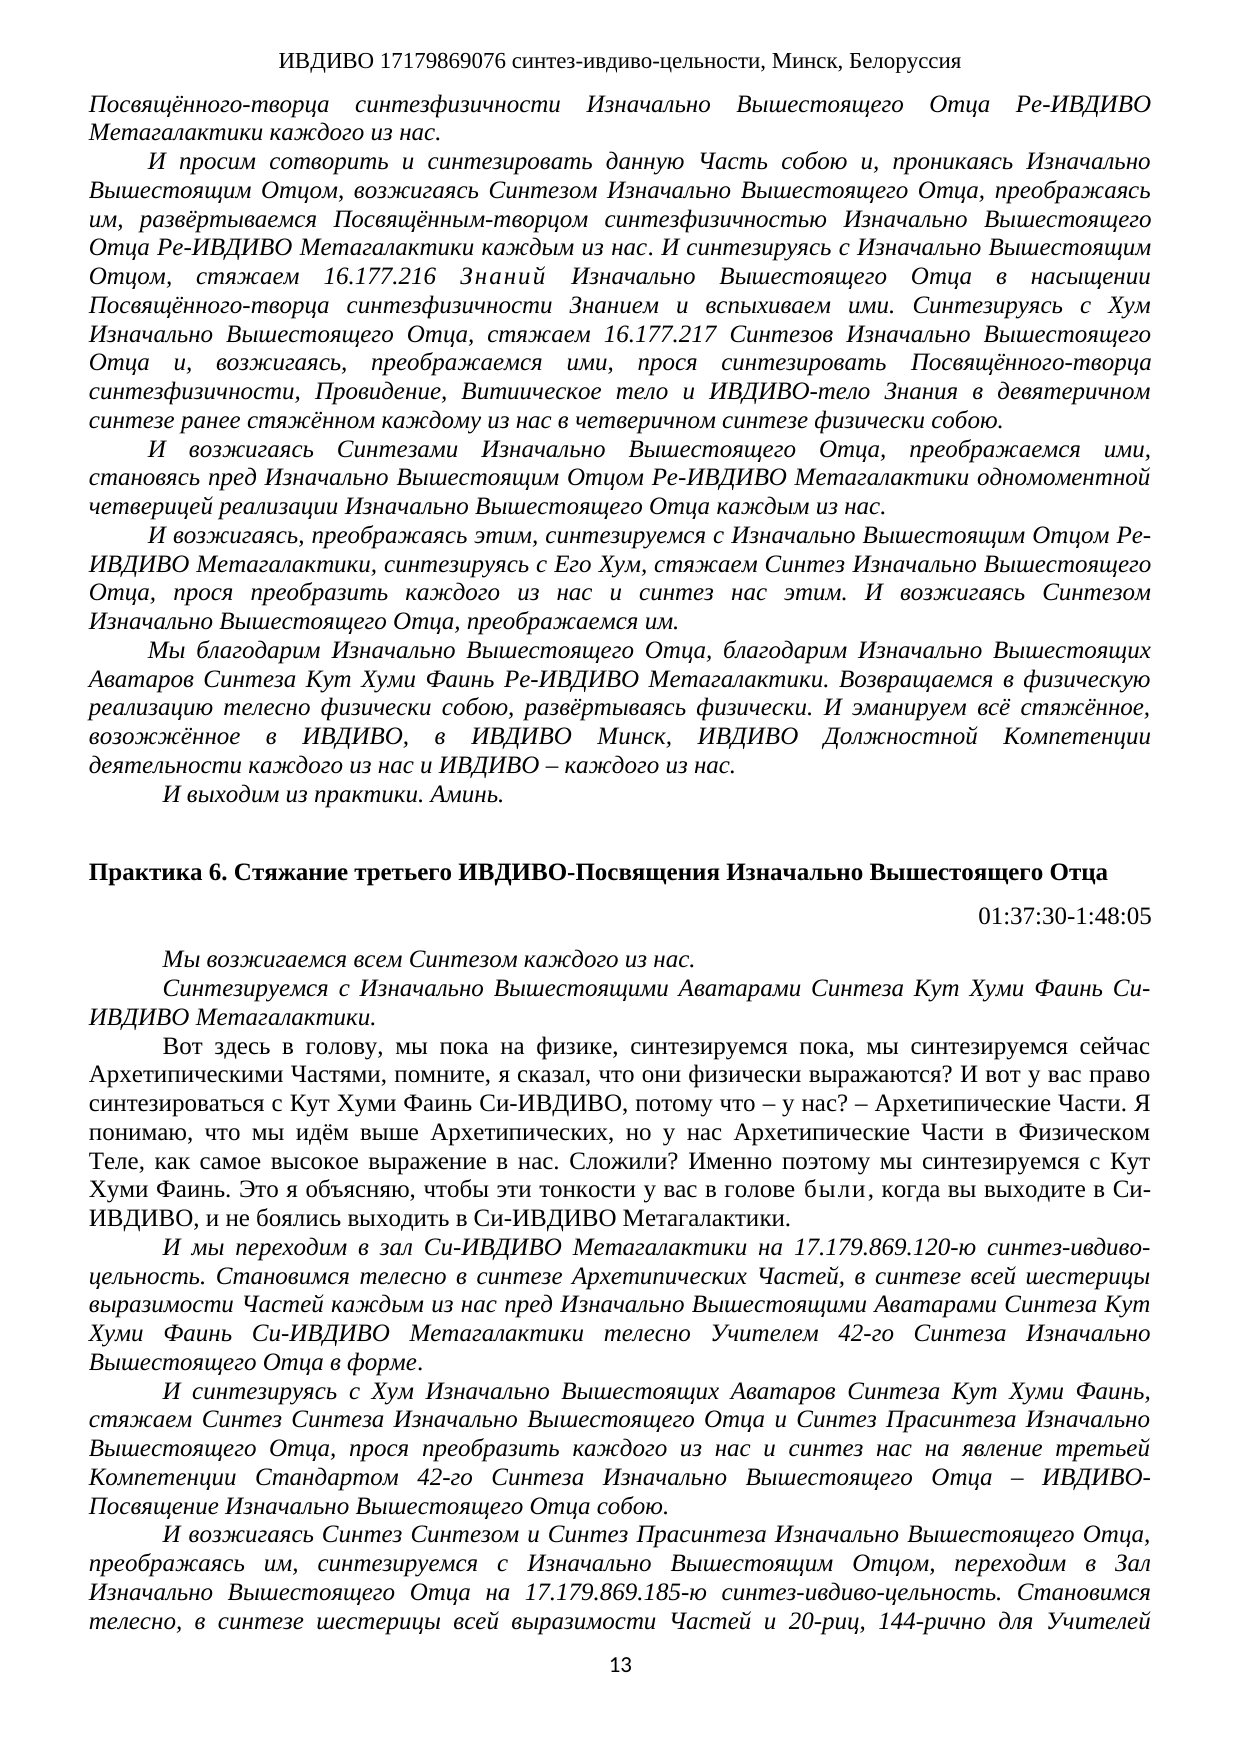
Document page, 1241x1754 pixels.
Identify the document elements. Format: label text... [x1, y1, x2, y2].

text Синтезируемся с Изначально Вышестоящими Аватарами Синтеза Кут Хуми Фаинь Си-ИВДИВО Метагалактики. [89, 973, 1152, 1031]
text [89, 89, 1152, 146]
text И мы переходим в зал Си-ИВДИВО Метагалактики на 17.179.869.120-ю синтез-ивдиво-цельность. Становимся телесно в синтезе Архетипических Частей, в синтезе всей шестерицы выразимости Частей каждым из нас пред Изначально Вышестоящими Аватарами Синтеза Кут Хуми Фаинь Си-ИВДИВО Метагалактики телесно Учителем 42-го Синтеза Изначально Вышестоящего Отца в форме. [89, 1232, 1152, 1376]
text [89, 1519, 1152, 1634]
text 01:37:30-1:48:05 [89, 901, 1152, 930]
text И возжигаясь, преображаясь этим, синтезируемся с Изначально Вышестоящим Отцом Ре-ИВДИВО Метагалактики, синтезируясь с Его Хум, стяжаем Синтез Изначально Вышестоящего Отца, прося преобразить каждого из нас и синтез нас этим. И возжигаясь Синтезом Изначально Вышестоящего Отца, преображаемся им. [89, 520, 1152, 635]
text Мы благодарим Изначально Вышестоящего Отца, благодарим Изначально Вышестоящих Аватаров Синтеза Кут Хуми Фаинь Ре-ИВДИВО Метагалактики. Возвращаемся в физическую реализацию телесно физически собою, развёртываясь физически. И эманируем всё стяжённое, возожжённое в ИВДИВО, в ИВДИВО Минск, ИВДИВО Должностной Компетенции деятельности каждого из нас и ИВДИВО – каждого из нас. [89, 635, 1152, 779]
subtitle Практика 6. Стяжание третьего ИВДИВО-Посвящения Изначально Вышестоящего Отца [89, 857, 1152, 886]
text Мы возжигаемся всем Синтезом каждого из нас. [89, 944, 1152, 973]
text И выходим из практики. Аминь. [89, 779, 1152, 807]
text Вот здесь в голову, мы пока на физике, синтезируемся пока, мы синтезируемся сейчас Архетипическими Частями, помните, я сказал, что они физически выражаются? И вот у вас право синтезироваться с Кут Хуми Фаинь Си-ИВДИВО, потому что – у нас? – Архетипические Части. Я понимаю, что мы идём выше Архетипических, но у нас Архетипические Части в Физическом Теле, как самое высокое выражение в нас. Сложили? Именно поэтому мы синтезируемся с Кут Хуми Фаинь. Это я объясняю, чтобы эти тонкости у вас в голове были, когда вы выходите в Си-ИВДИВО, и не боялись выходить в Си-ИВДИВО Метагалактики. [89, 1031, 1152, 1232]
text И синтезируясь с Хум Изначально Вышестоящих Аватаров Синтеза Кут Хуми Фаинь, стяжаем Синтез Синтеза Изначально Вышестоящего Отца и Синтез Прасинтеза Изначально Вышестоящего Отца, прося преобразить каждого из нас и синтез нас на явление третьей Компетенции Стандартом 42-го Синтеза Изначально Вышестоящего Отца – ИВДИВО-Посвящение Изначально Вышестоящего Отца собою. [89, 1376, 1152, 1519]
text И возжигаясь Синтезами Изначально Вышестоящего Отца, преображаемся ими, становясь пред Изначально Вышестоящим Отцом Ре-ИВДИВО Метагалактики одномоментной четверицей реализации Изначально Вышестоящего Отца каждым из нас. [89, 434, 1152, 520]
text И просим сотворить и синтезировать данную Часть собою и, проникаясь Изначально Вышестоящим Отцом, возжигаясь Синтезом Изначально Вышестоящего Отца, преображаясь им, развёртываемся Посвящённым-творцом синтезфизичностью Изначально Вышестоящего Отца Ре-ИВДИВО Метагалактики каждым из нас. И синтезируясь с Изначально Вышестоящим Отцом, стяжаем 16.177.216 Знаний Изначально Вышестоящего Отца в насыщении Посвящённого-творца синтезфизичности Знанием и вспыхиваем ими. Синтезируясь с Хум Изначально Вышестоящего Отца, стяжаем 16.177.217 Синтезов Изначально Вышестоящего Отца и, возжигаясь, преображаемся ими, прося синтезировать Посвящённого-творца синтезфизичности, Провидение, Витиическое тело и ИВДИВО-тело Знания в девятеричном синтезе ранее стяжённом каждому из нас в четверичном синтезе физически собою. [89, 146, 1152, 434]
